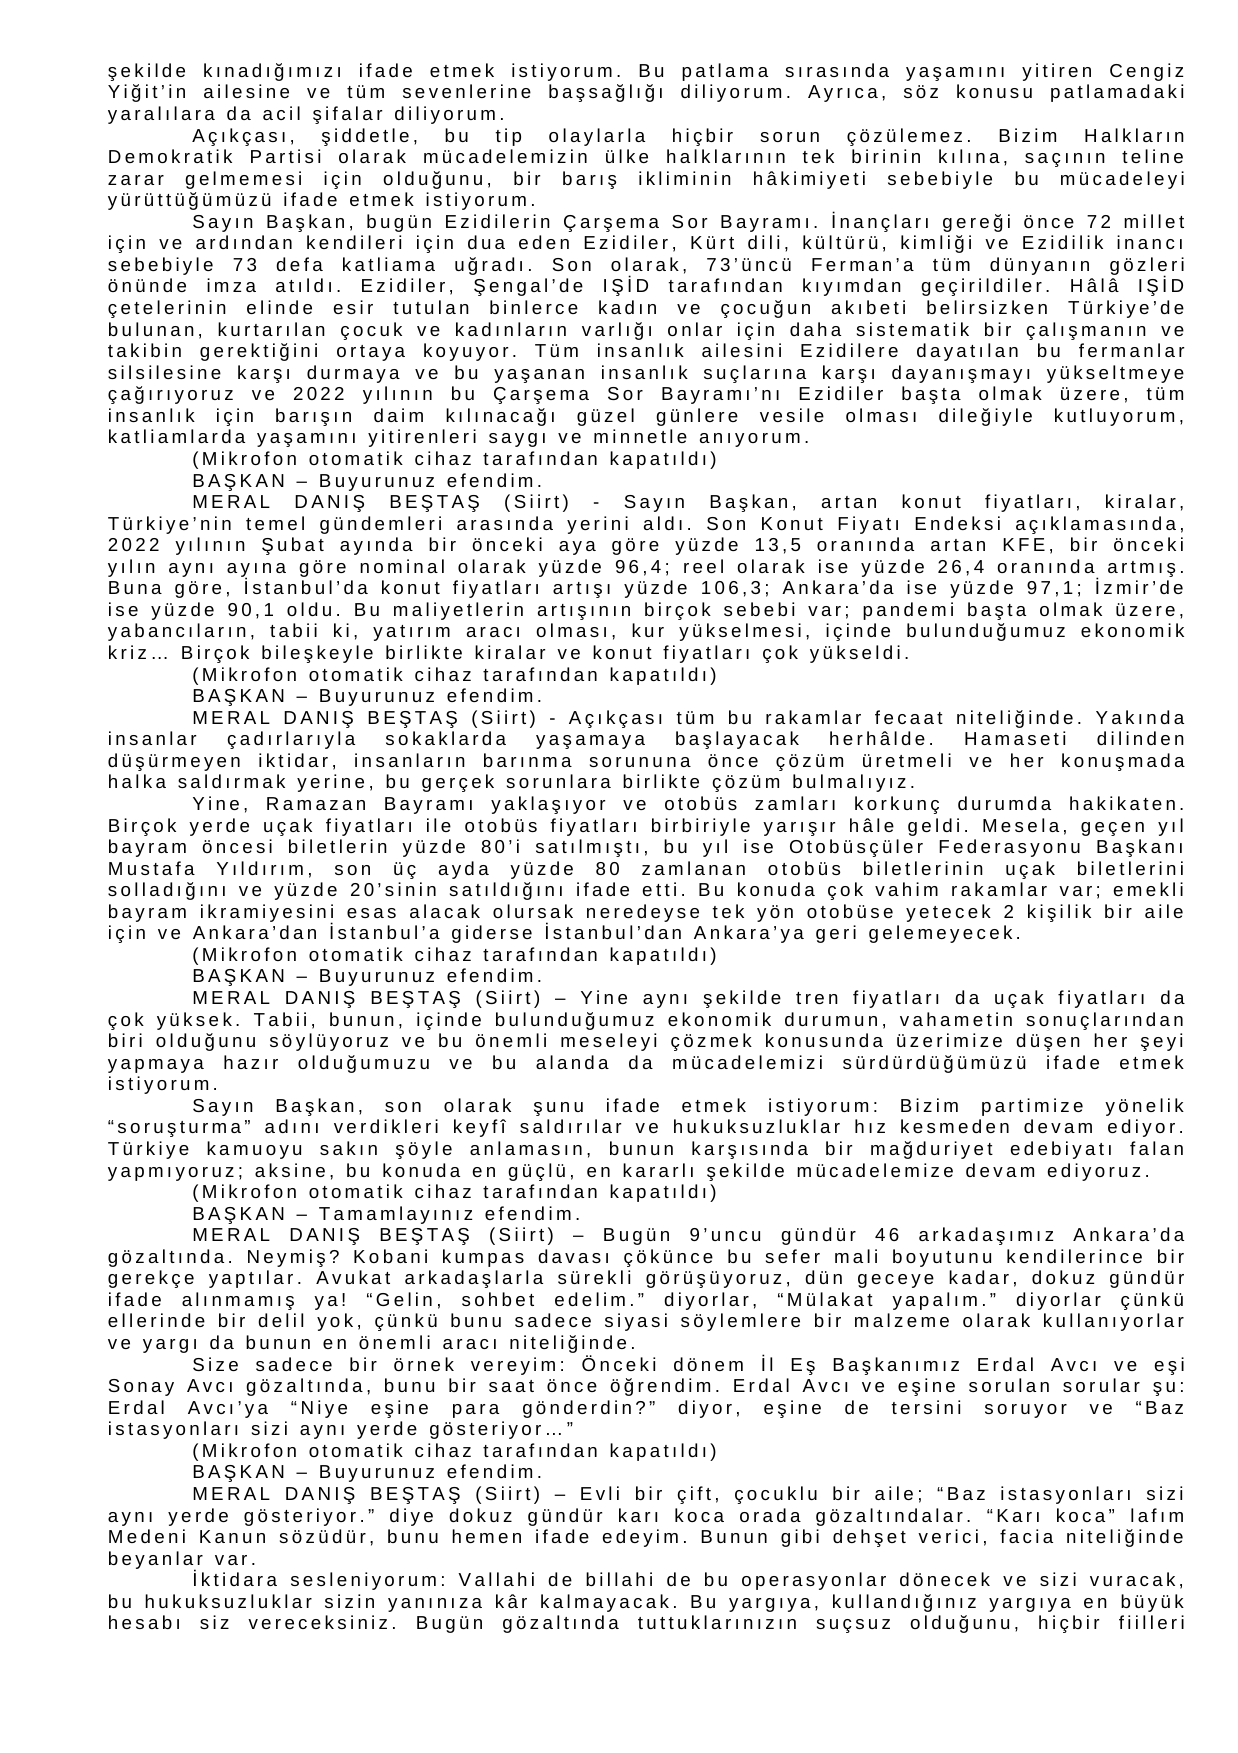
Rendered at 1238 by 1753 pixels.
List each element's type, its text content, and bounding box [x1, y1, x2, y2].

text (Mikrofon otomatik cihaz tarafından kapatıldı) [108, 448, 1186, 469]
text MERAL DANIŞ BEŞTAŞ (Siirt) - Açıkçası tüm bu rakamlar fecaat niteliğinde. Yakında insanlar çadırlarıyla sokaklarda yaşamaya başlayacak herhâlde. Hamaseti dilinden düşürmeyen iktidar, insanların barınma sorununa önce çözüm üretmeli ve her konuşmada halka saldırmak yerine, bu gerçek sorunlara birlikte çözüm bulmalıyız. [108, 707, 1186, 793]
text Sayın Başkan, son olarak şunu ifade etmek istiyorum: Bizim partimize yönelik “soruşturma” adını verdikleri keyfî saldırılar ve hukuksuzluklar hız kesmeden devam ediyor. Türkiye kamuoyu sakın şöyle anlamasın, bunun karşısında bir mağduriyet edebiyatı falan yapmıyoruz; aksine, bu konuda en güçlü, en kararlı şekilde mücadelemize devam ediyoruz. [108, 1095, 1186, 1181]
text BAŞKAN – Buyurunuz efendim. [108, 685, 1186, 707]
text MERAL DANIŞ BEŞTAŞ (Siirt) – Bugün 9’uncu gündür 46 arkadaşımız Ankara’da gözaltında. Neymiş? Kobani kumpas davası çökünce bu sefer mali boyutunu kendilerince bir gerekçe yaptılar. Avukat arkadaşlarla sürekli görüşüyoruz, dün geceye kadar, dokuz gündür ifade alınmamış ya! “Gelin, sohbet edelim.” diyorlar, “Mülakat yapalım.” diyorlar çünkü ellerinde bir delil yok, çünkü bunu sadece siyasi söylemlere bir malzeme olarak kullanıyorlar ve yargı da bunun en önemli aracı niteliğinde. [108, 1224, 1186, 1353]
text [108, 60, 1186, 124]
text (Mikrofon otomatik cihaz tarafından kapatıldı) [108, 944, 1186, 965]
text BAŞKAN – Buyurunuz efendim. [108, 469, 1186, 491]
text Yine, Ramazan Bayramı yaklaşıyor ve otobüs zamları korkunç durumda hakikaten. Birçok yerde uçak fiyatları ile otobüs fiyatları birbiriyle yarışır hâle geldi. Mesela, geçen yıl bayram öncesi biletlerin yüzde 80’i satılmıştı, bu yıl ise Otobüsçüler Federasyonu Başkanı Mustafa Yıldırım, son üç ayda yüzde 80 zamlanan otobüs biletlerinin uçak biletlerini solladığını ve yüzde 20’sinin satıldığını ifade etti. Bu konuda çok vahim rakamlar var; emekli bayram ikramiyesini esas alacak olursak neredeyse tek yön otobüse yetecek 2 kişilik bir aile için ve Ankara’dan İstanbul’a giderse İstanbul’dan Ankara’ya geri gelemeyecek. [108, 793, 1186, 944]
text MERAL DANIŞ BEŞTAŞ (Siirt) – Evli bir çift, çocuklu bir aile; “Baz istasyonları sizi aynı yerde gösteriyor.” diye dokuz gündür karı koca orada gözaltındalar. “Karı koca” lafım Medeni Kanun sözüdür, bunu hemen ifade edeyim. Bunun gibi dehşet verici, facia niteliğinde beyanlar var. [108, 1483, 1186, 1569]
text MERAL DANIŞ BEŞTAŞ (Siirt) - Sayın Başkan, artan konut fiyatları, kiralar, Türkiye’nin temel gündemleri arasında yerini aldı. Son Konut Fiyatı Endeksi açıklamasında, 2022 yılının Şubat ayında bir önceki aya göre yüzde 13,5 oranında artan KFE, bir önceki yılın aynı ayına göre nominal olarak yüzde 96,4; reel olarak ise yüzde 26,4 oranında artmış. Buna göre, İstanbul’da konut fiyatları artışı yüzde 106,3; Ankara’da ise yüzde 97,1; İzmir’de ise yüzde 90,1 oldu. Bu maliyetlerin artışının birçok sebebi var; pandemi başta olmak üzere, yabancıların, tabii ki, yatırım aracı olması, kur yükselmesi, içinde bulunduğumuz ekonomik kriz… Birçok bileşkeyle birlikte kiralar ve konut fiyatları çok yükseldi. [108, 491, 1186, 663]
text Açıkçası, şiddetle, bu tip olaylarla hiçbir sorun çözülemez. Bizim Halkların Demokratik Partisi olarak mücadelemizin ülke halklarının tek birinin kılına, saçının teline zarar gelmemesi için olduğunu, bir barış ikliminin hâkimiyeti sebebiyle bu mücadeleyi yürüttüğümüzü ifade etmek istiyorum. [108, 124, 1186, 211]
text (Mikrofon otomatik cihaz tarafından kapatıldı) [108, 663, 1186, 685]
text Sayın Başkan, bugün Ezidilerin Çarşema Sor Bayramı. İnançları gereği önce 72 millet için ve ardından kendileri için dua eden Ezidiler, Kürt dili, kültürü, kimliği ve Ezidilik inancı sebebiyle 73 defa katliama uğradı. Son olarak, 73’üncü Ferman’a tüm dünyanın gözleri önünde imza atıldı. Ezidiler, Şengal’de IŞİD tarafından kıyımdan geçirildiler. Hâlâ IŞİD çetelerinin elinde esir tutulan binlerce kadın ve çocuğun akıbeti belirsizken Türkiye’de bulunan, kurtarılan çocuk ve kadınların varlığı onlar için daha sistematik bir çalışmanın ve takibin gerektiğini ortaya koyuyor. Tüm insanlık ailesini Ezidilere dayatılan bu fermanlar silsilesine karşı durmaya ve bu yaşanan insanlık suçlarına karşı dayanışmayı yükseltmeye çağırıyoruz ve 2022 yılının bu Çarşema Sor Bayramı’nı Ezidiler başta olmak üzere, tüm insanlık için barışın daim kılınacağı güzel günlere vesile olması dileğiyle kutluyorum, katliamlarda yaşamını yitirenleri saygı ve minnetle anıyorum. [108, 211, 1186, 448]
text BAŞKAN – Buyurunuz efendim. [108, 965, 1186, 987]
text MERAL DANIŞ BEŞTAŞ (Siirt) – Yine aynı şekilde tren fiyatları da uçak fiyatları da çok yüksek. Tabii, bunun, içinde bulunduğumuz ekonomik durumun, vahametin sonuçlarından biri olduğunu söylüyoruz ve bu önemli meseleyi çözmek konusunda üzerimize düşen her şeyi yapmaya hazır olduğumuzu ve bu alanda da mücadelemizi sürdürdüğümüzü ifade etmek istiyorum. [108, 987, 1186, 1095]
text (Mikrofon otomatik cihaz tarafından kapatıldı) [108, 1440, 1186, 1461]
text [108, 1569, 1186, 1634]
text (Mikrofon otomatik cihaz tarafından kapatıldı) [108, 1181, 1186, 1202]
text BAŞKAN – Tamamlayınız efendim. [108, 1202, 1186, 1224]
text Size sadece bir örnek vereyim: Önceki dönem İl Eş Başkanımız Erdal Avcı ve eşi Sonay Avcı gözaltında, bunu bir saat önce öğrendim. Erdal Avcı ve eşine sorulan sorular şu: Erdal Avcı’ya “Niye eşine para gönderdin?” diyor, eşine de tersini soruyor ve “Baz istasyonları sizi aynı yerde gösteriyor…” [108, 1353, 1186, 1440]
text BAŞKAN – Buyurunuz efendim. [108, 1461, 1186, 1483]
